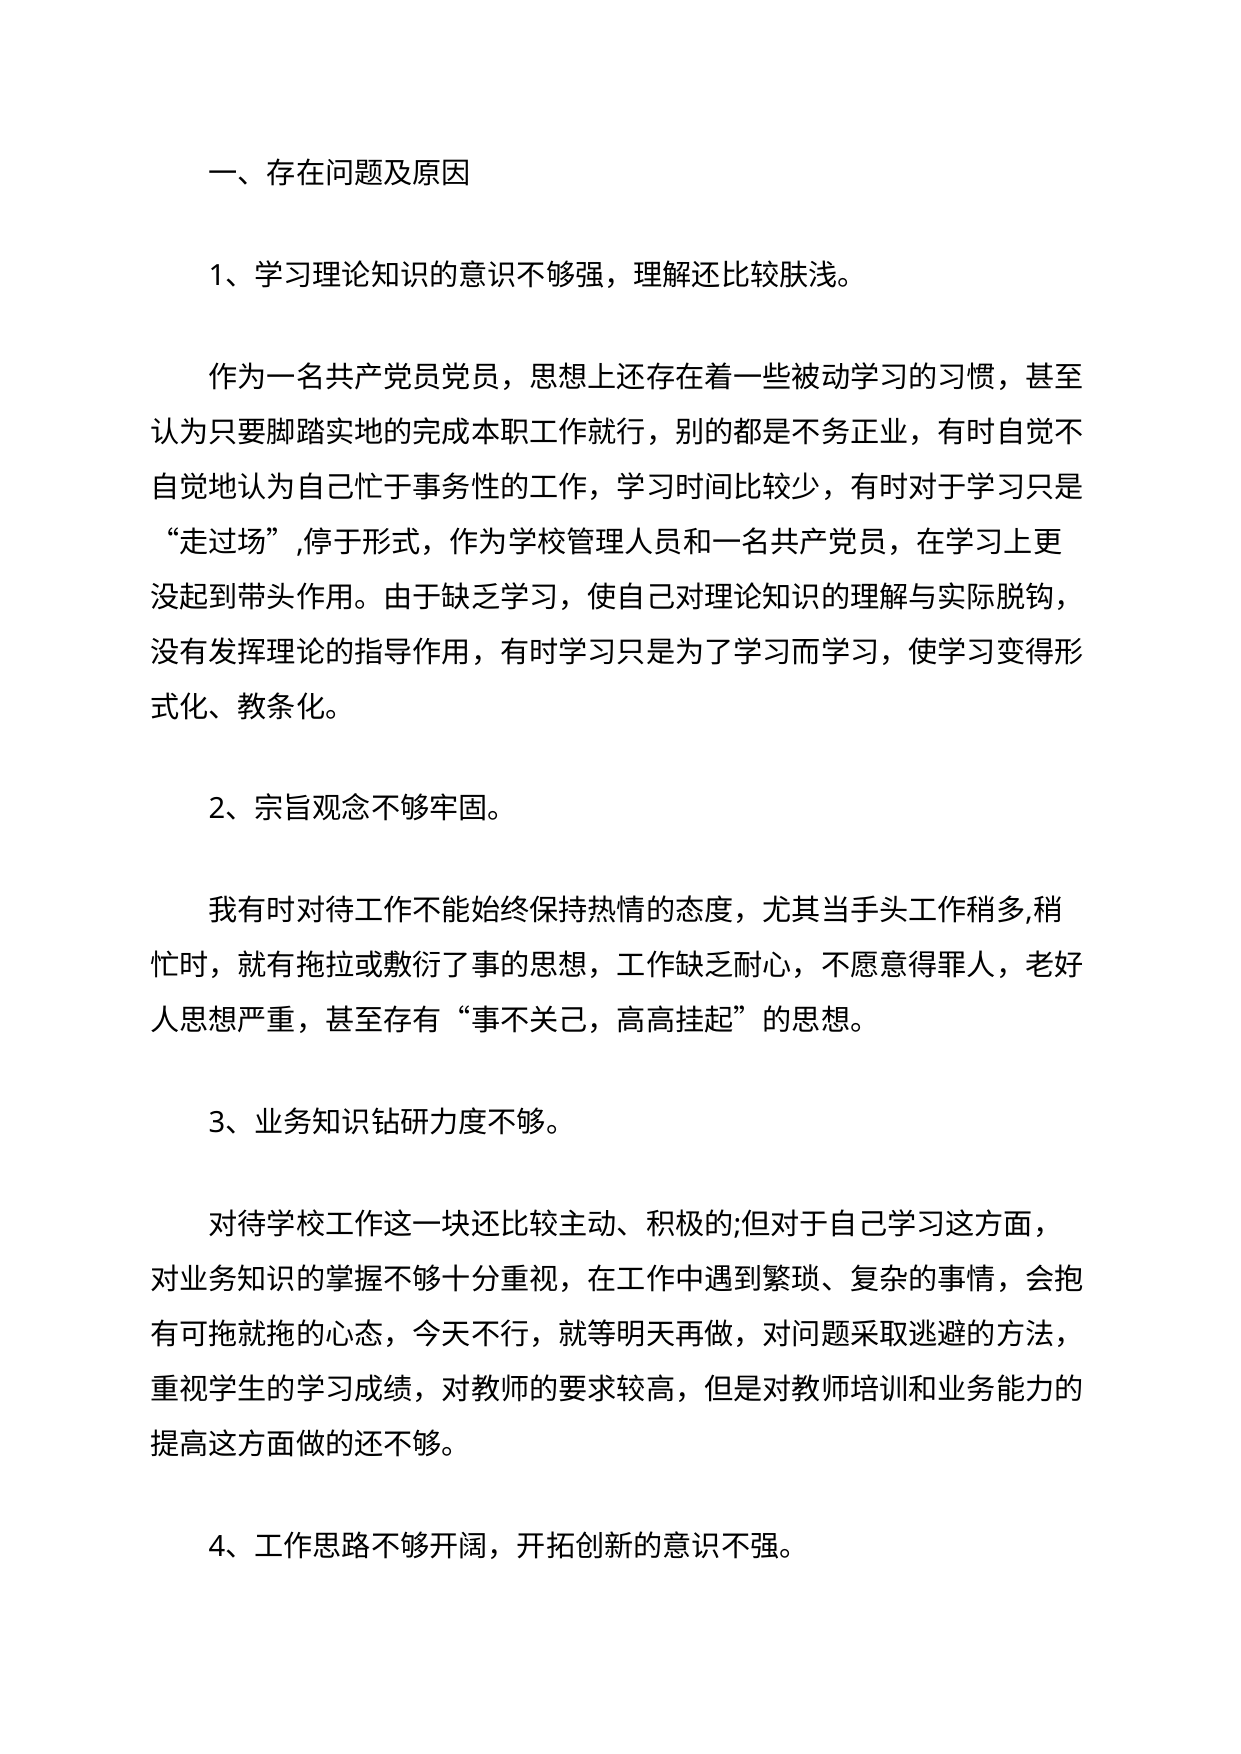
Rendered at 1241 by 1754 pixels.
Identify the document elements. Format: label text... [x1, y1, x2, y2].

text 4、工作思路不够开阔，开拓创新的意识不强。 [150, 1522, 1090, 1564]
text 2、宗旨观念不够牢固。 [150, 785, 1090, 827]
text 对待学校工作这一块还比较主动、积极的;但对于自己学习这方面，对业务知识的掌握不够十分重视，在工作中遇到繁琐、复杂的事情，会抱有可拖就拖的心态，今天不行，就等明天再做，对问题采取逃避的方法，重视学生的学习成绩，对教师的要求较高，但是对教师培训和业务能力的提高这方面做的还不够。 [150, 1201, 1090, 1463]
text 一、存在问题及原因 [150, 150, 1090, 192]
text 作为一名共产党员党员，思想上还存在着一些被动学习的习惯，甚至认为只要脚踏实地的完成本职工作就行，别的都是不务正业，有时自觉不自觉地认为自己忙于事务性的工作，学习时间比较少，有时对于学习只是“走过场”,停于形式，作为学校管理人员和一名共产党员，在学习上更没起到带头作用。由于缺乏学习，使自己对理论知识的理解与实际脱钩，没有发挥理论的指导作用，有时学习只是为了学习而学习，使学习变得形式化、教条化。 [150, 354, 1090, 726]
text 1、学习理论知识的意识不够强，理解还比较肤浅。 [150, 252, 1090, 294]
text 我有时对待工作不能始终保持热情的态度，尤其当手头工作稍多,稍忙时，就有拖拉或敷衍了事的思想，工作缺乏耐心，不愿意得罪人，老好人思想严重，甚至存有“事不关己，高高挂起”的思想。 [150, 887, 1090, 1039]
text 3、业务知识钻研力度不够。 [150, 1099, 1090, 1141]
